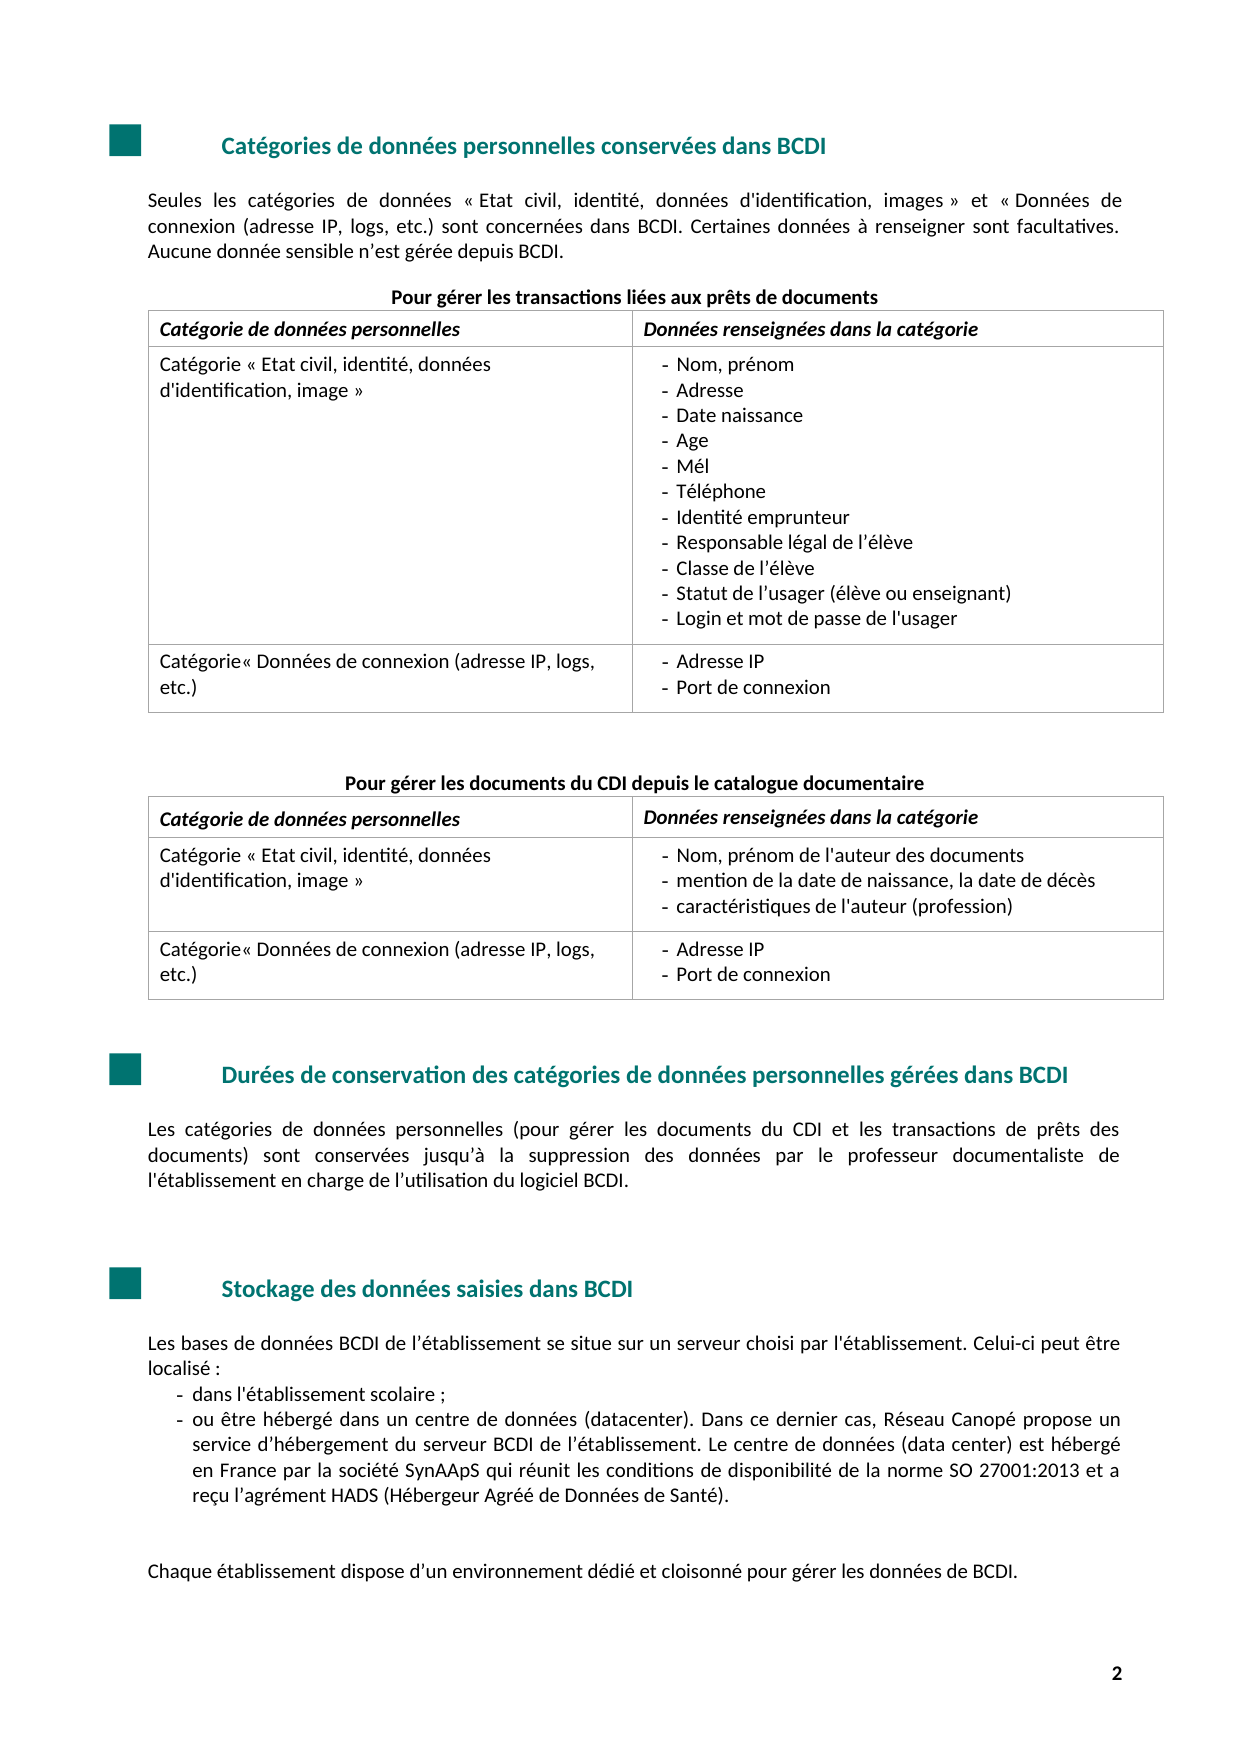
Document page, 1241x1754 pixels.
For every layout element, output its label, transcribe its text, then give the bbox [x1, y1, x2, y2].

table_cell Catégorie« Données de connexion (adresse IP, logs, etc.) [149, 932, 632, 999]
table_cell Catégorie« Données de connexion (adresse IP, logs, etc.) [149, 645, 632, 712]
subtitle Durées de conservation des catégories de données personnelles gérées dans BCDI [111, 1058, 1137, 1092]
table_cell Nom, prénom de l'auteur des documents mention de la date de naissance, la date de décès caractéristiques de l'auteur (profession) [633, 838, 1163, 931]
list dans l'établissement scolaire ; [176, 1381, 1122, 1406]
text Pour gérer les transactions liées aux prêts de documents [148, 284, 1122, 310]
table_cell Adresse IP Port de connexion [633, 932, 1163, 999]
table_cell Adresse IP Port de connexion [633, 645, 1163, 712]
list ou être hébergé dans un centre de données (datacenter). Dans ce dernier cas, Réseau Canopé propose un service d’hébergement du serveur BCDI de l’établissement. Le centre de données (data center) est hébergé en France par la société SynAApS qui réunit les conditions de disponibilité de la norme SO 27001:2013 et a reçu l’agrément HADS (Hébergeur Agréé de Données de Santé). [176, 1406, 1122, 1508]
text Pour gérer les documents du CDI depuis le catalogue documentaire [148, 771, 1122, 796]
table_header Catégorie de données personnelles [149, 311, 632, 346]
table_header Données renseignées dans la catégorie [633, 797, 1163, 837]
table_cell Catégorie « Etat civil, identité, données d'identification, image » [149, 347, 632, 643]
table_cell Catégorie « Etat civil, identité, données d'identification, image » [149, 838, 632, 931]
text Les bases de données BCDI de l’établissement se situe sur un serveur choisi par l'établissement. Celui-ci peut être localisé : [148, 1330, 1122, 1381]
text Seules les catégories de données « Etat civil, identité, données d'identification, images » et « Données de connexion (adresse IP, logs, etc.) sont concernées dans BCDI. Certaines données à renseigner sont facultatives. Aucune donnée sensible n’est gérée depuis BCDI. [148, 187, 1122, 264]
table_header Catégorie de données personnelles [149, 797, 632, 837]
subtitle Catégories de données personnelles conservées dans BCDI [111, 128, 1137, 162]
table_cell Nom, prénom Adresse Date naissance Age Mél Téléphone Identité emprunteur Responsable légal de l’élève Classe de l’élève Statut de l’usager (élève ou enseignant) Login et mot de passe de l'usager [633, 347, 1163, 643]
text Chaque établissement dispose d’un environnement dédié et cloisonné pour gérer les données de BCDI. [148, 1558, 1122, 1583]
subtitle Stockage des données saisies dans BCDI [111, 1271, 1137, 1305]
text Les catégories de données personnelles (pour gérer les documents du CDI et les transactions de prêts des documents) sont conservées jusqu’à la suppression des données par le professeur documentaliste de l'établissement en charge de l’utilisation du logiciel BCDI. [148, 1117, 1122, 1193]
table_header Données renseignées dans la catégorie [633, 311, 1163, 346]
